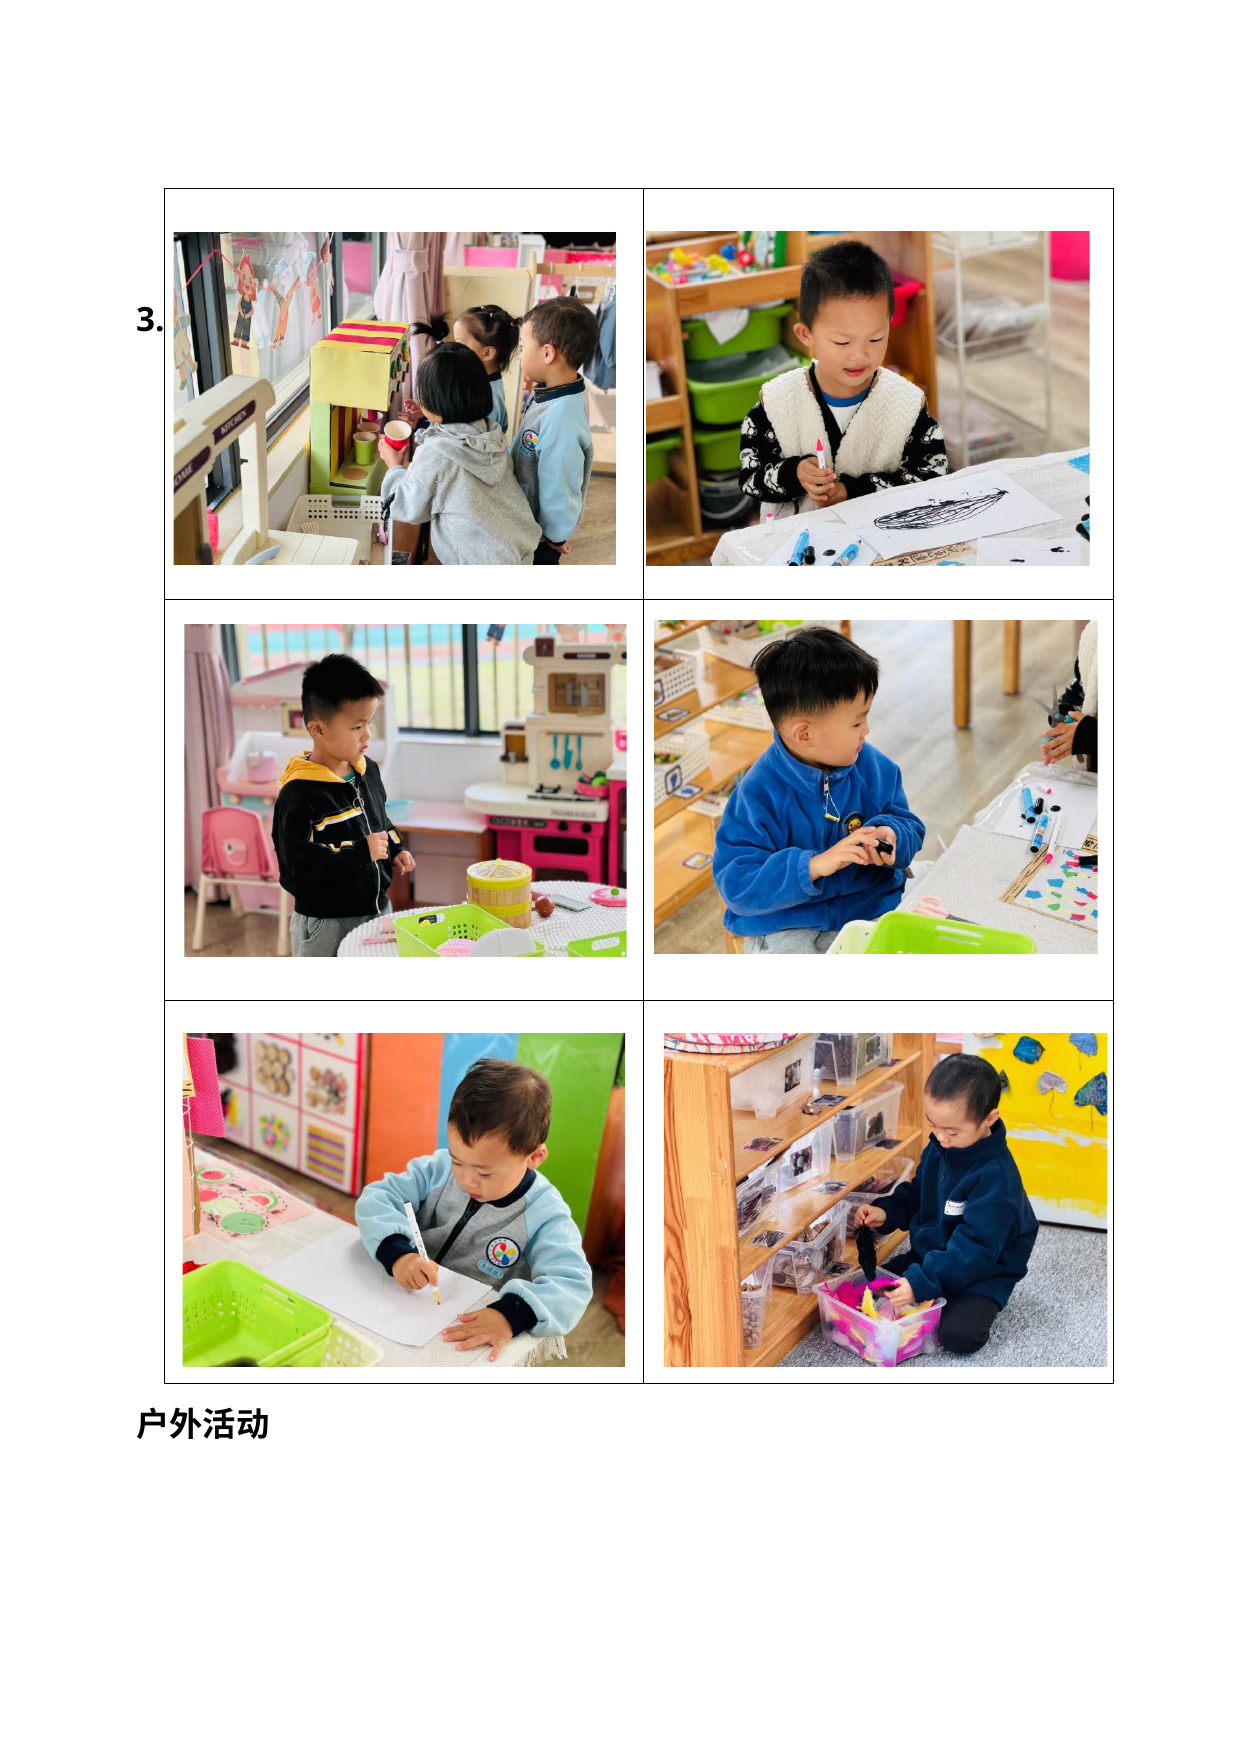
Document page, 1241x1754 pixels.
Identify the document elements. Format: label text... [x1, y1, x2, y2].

table_header [165, 189, 643, 599]
table_header [644, 189, 1113, 599]
picture [654, 620, 1096, 954]
picture [183, 1033, 623, 1366]
picture [646, 231, 1088, 566]
table_cell [644, 600, 1113, 1000]
picture [173, 232, 614, 564]
table_cell [165, 600, 643, 1000]
picture [664, 1033, 1106, 1367]
table_cell [165, 1001, 643, 1382]
table_cell [644, 1001, 1113, 1382]
picture [184, 624, 625, 956]
